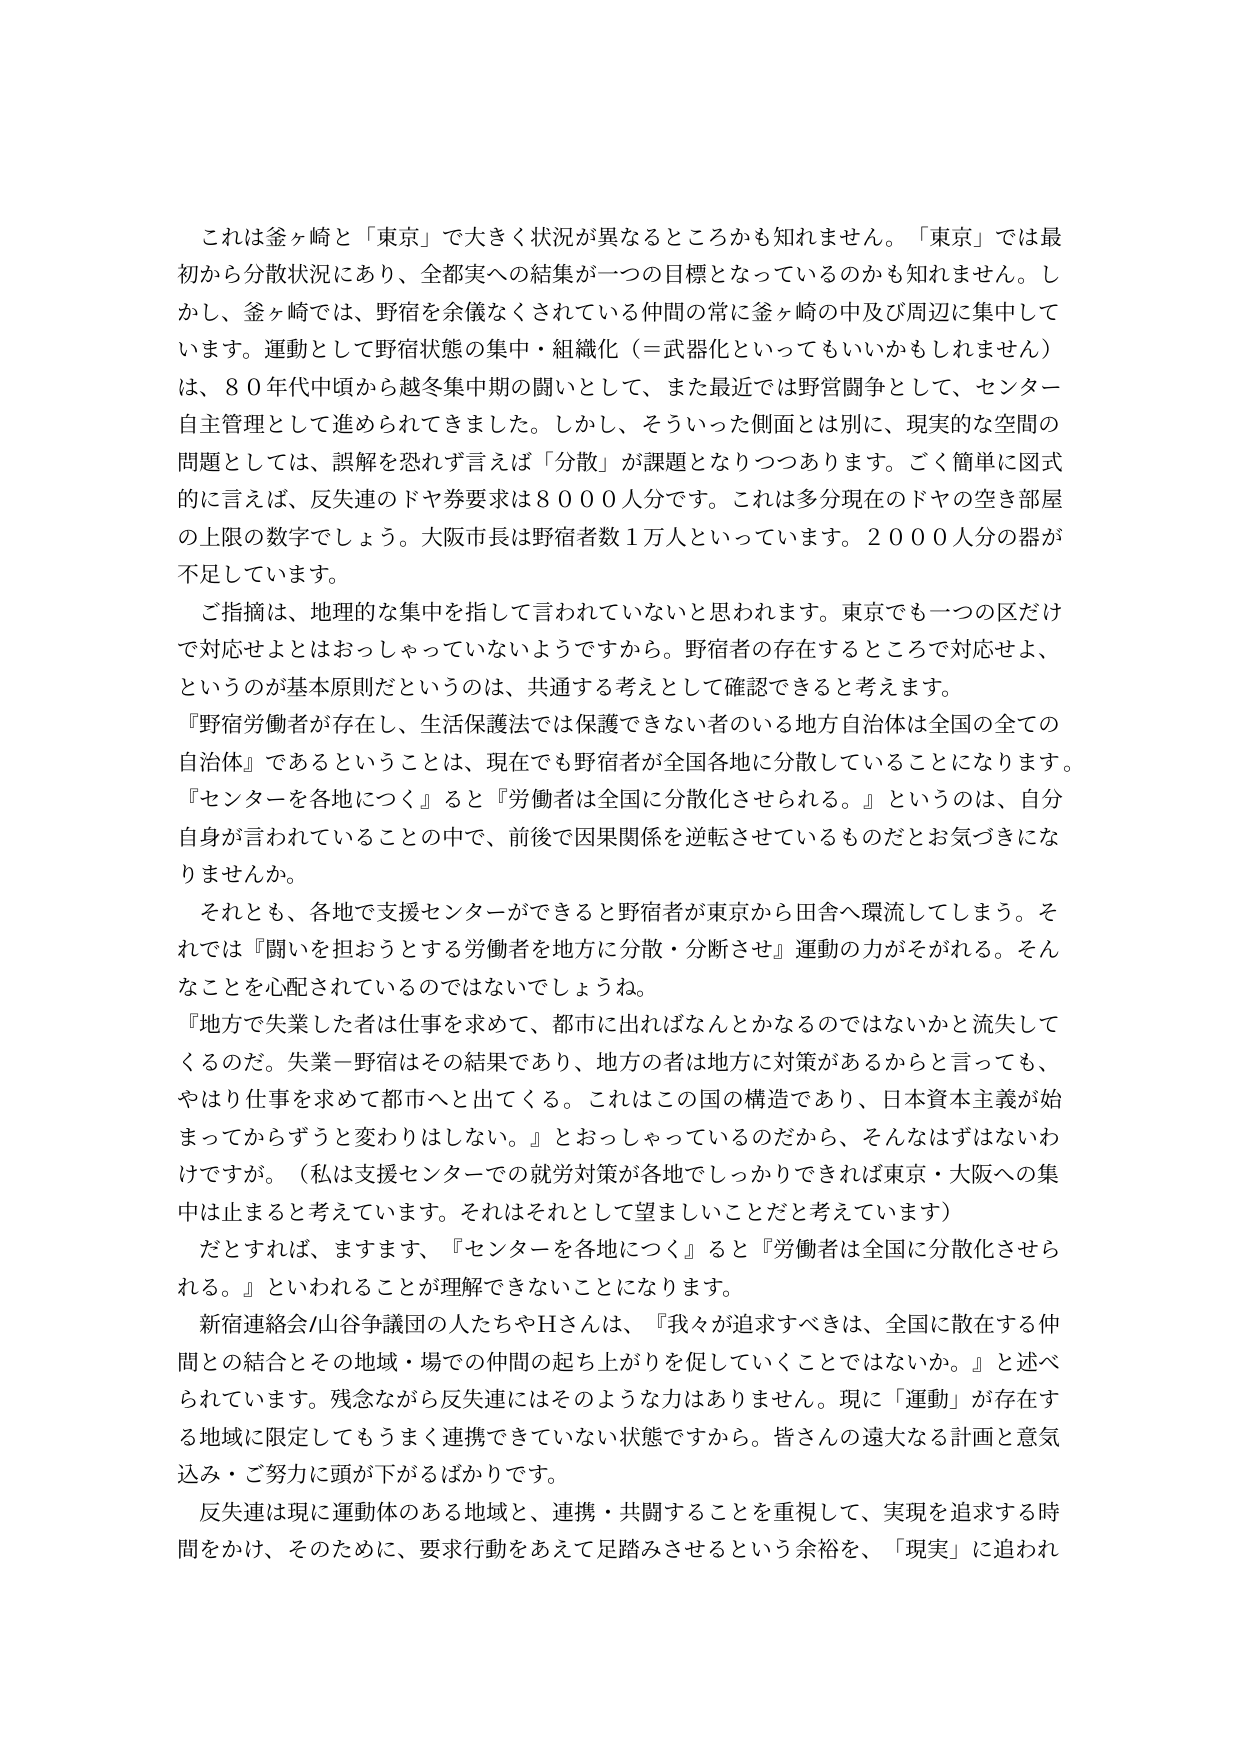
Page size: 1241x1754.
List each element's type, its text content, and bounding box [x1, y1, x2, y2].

text 『野宿労働者が存在し、生活保護法では保護できない者のいる地方自治体は全国の全ての自治体』であるということは、現在でも野宿者が全国各地に分散していることになります。『センターを各地につく』ると『労働者は全国に分散化させられる。』というのは、自分自身が言われていることの中で、前後で因果関係を逆転させているものだとお気づきになりませんか。 [177, 704, 1063, 892]
text これは釜ヶ崎と「東京」で大きく状況が異なるところかも知れません。「東京」では最初から分散状況にあり、全都実への結集が一つの目標となっているのかも知れません。しかし、釜ヶ崎では、野宿を余儀なくされている仲間の常に釜ヶ崎の中及び周辺に集中しています。運動として野宿状態の集中・組織化（＝武器化といってもいいかもしれません）は、８０年代中頃から越冬集中期の闘いとして、また最近では野営闘争として、センター自主管理として進められてきました。しかし、そういった側面とは別に、現実的な空間の問題としては、誤解を恐れず言えば「分散」が課題となりつつあります。ごく簡単に図式的に言えば、反失連のドヤ券要求は８０００人分です。これは多分現在のドヤの空き部屋の上限の数字でしょう。大阪市長は野宿者数１万人といっています。２０００人分の器が不足しています。 [177, 217, 1063, 592]
text だとすれば、ますます、『センターを各地につく』ると『労働者は全国に分散化させられる。』といわれることが理解できないことになります。 [177, 1229, 1063, 1304]
text 新宿連絡会/山谷争議団の人たちやＨさんは、『我々が追求すべきは、全国に散在する仲間との結合とその地域・場での仲間の起ち上がりを促していくことではないか。』と述べられています。残念ながら反失連にはそのような力はありません。現に「運動」が存在する地域に限定してもうまく連携できていない状態ですから。皆さんの遠大なる計画と意気込み・ご努力に頭が下がるばかりです。 [177, 1304, 1063, 1492]
text ご指摘は、地理的な集中を指して言われていないと思われます。東京でも一つの区だけで対応せよとはおっしゃっていないようですから。野宿者の存在するところで対応せよ、というのが基本原則だというのは、共通する考えとして確認できると考えます。 [177, 592, 1063, 704]
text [177, 1492, 1063, 1567]
text 『地方で失業した者は仕事を求めて、都市に出ればなんとかなるのではないかと流失してくるのだ。失業－野宿はその結果であり、地方の者は地方に対策があるからと言っても、やはり仕事を求めて都市へと出てくる。これはこの国の構造であり、日本資本主義が始まってからずうと変わりはしない。』とおっしゃっているのだから、そんなはずはないわけですが。（私は支援センターでの就労対策が各地でしっかりできれば東京・大阪への集中は止まると考えています。それはそれとして望ましいことだと考えています） [177, 1004, 1063, 1229]
text それとも、各地で支援センターができると野宿者が東京から田舎へ環流してしまう。それでは『闘いを担おうとする労働者を地方に分散・分断させ』運動の力がそがれる。そんなことを心配されているのではないでしょうね。 [177, 892, 1063, 1004]
